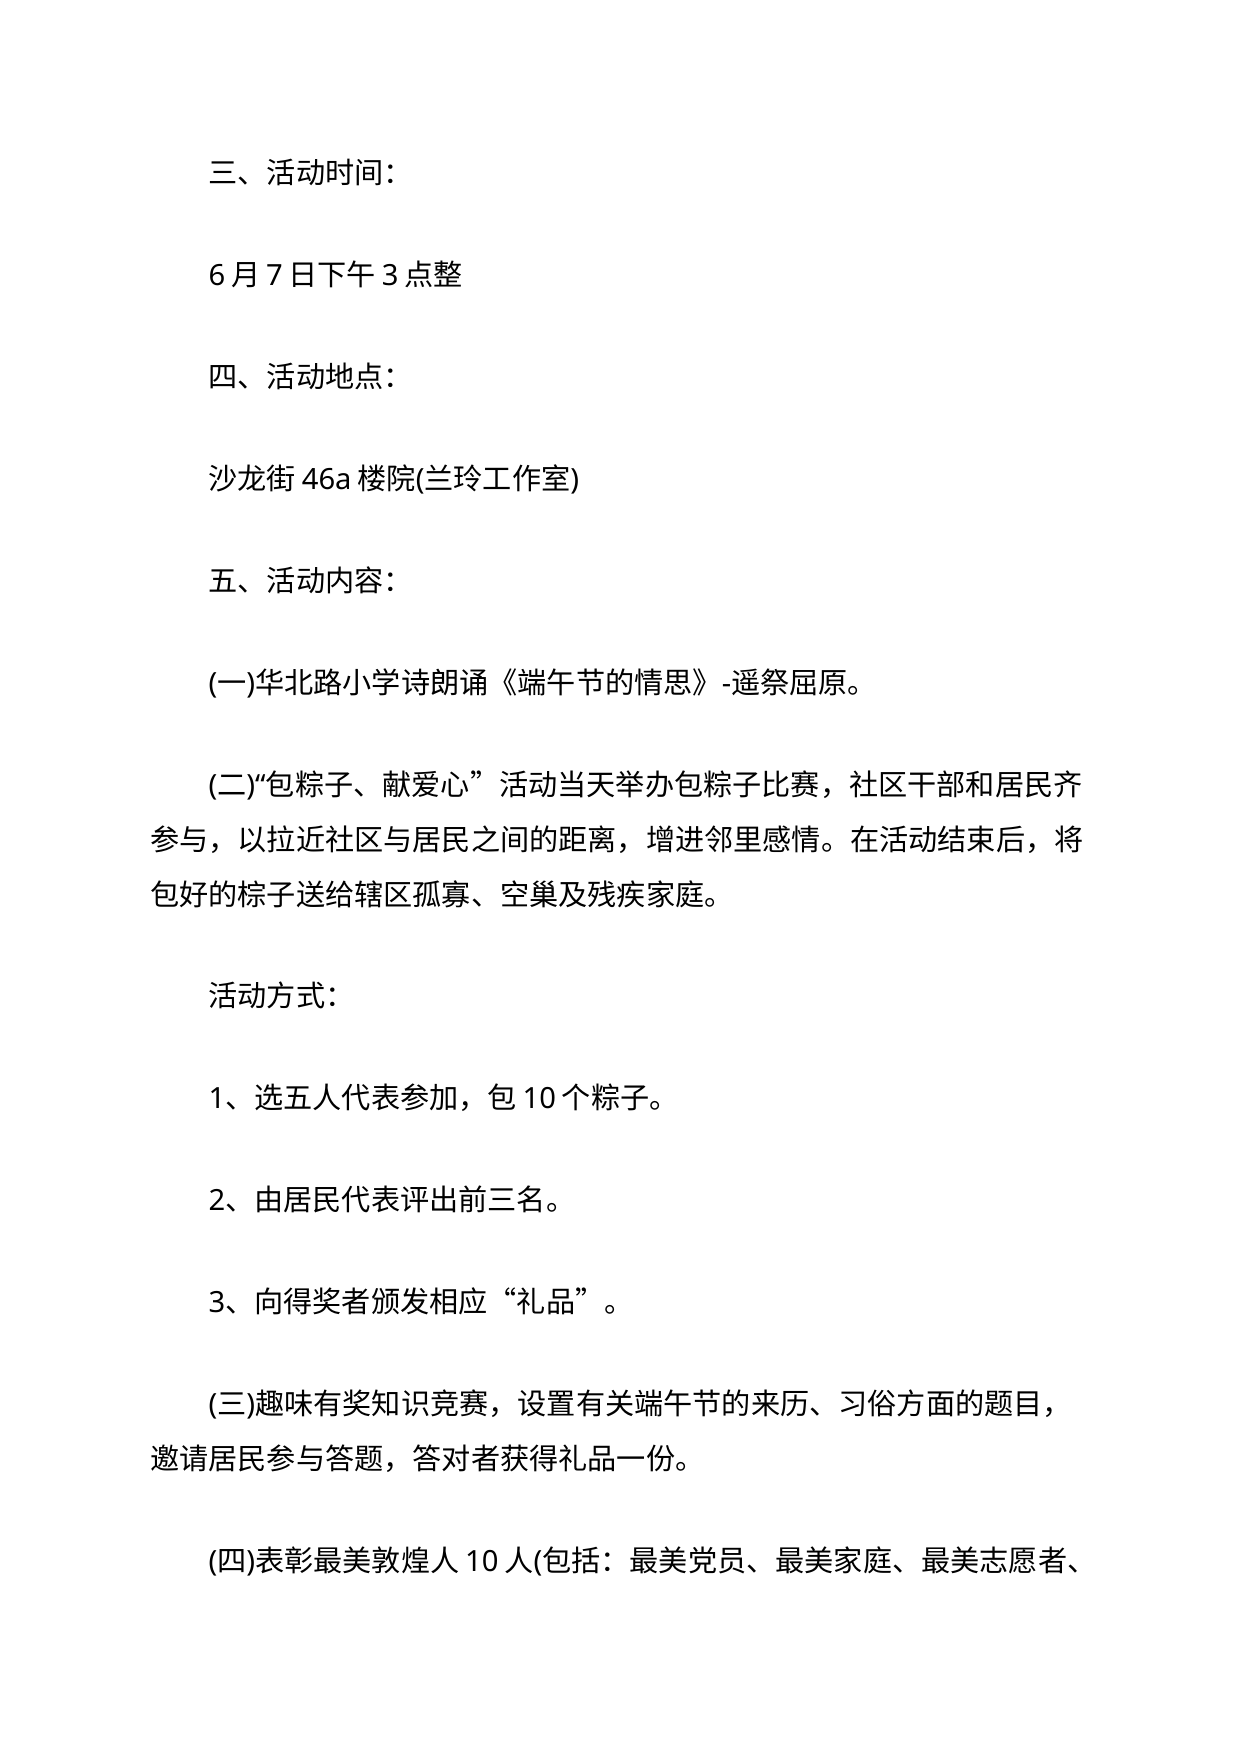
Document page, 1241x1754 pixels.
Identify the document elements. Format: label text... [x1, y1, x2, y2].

text (三)趣味有奖知识竞赛，设置有关端午节的来历、习俗方面的题目，邀请居民参与答题，答对者获得礼品一份。 [150, 1381, 1090, 1478]
text 三、活动时间： [150, 150, 1090, 192]
text 沙龙街46a楼院(兰玲工作室) [150, 456, 1090, 498]
text 五、活动内容： [150, 557, 1090, 600]
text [150, 1537, 1090, 1580]
text 3、向得奖者颁发相应“礼品”。 [150, 1279, 1090, 1321]
text (一)华北路小学诗朗诵《端午节的情思》-遥祭屈原。 [150, 659, 1090, 702]
text 1、选五人代表参加，包10个粽子。 [150, 1075, 1090, 1117]
text 6月7日下午3点整 [150, 252, 1090, 294]
text (二)“包粽子、献爱心”活动当天举办包粽子比赛，社区干部和居民齐参与，以拉近社区与居民之间的距离，增进邻里感情。在活动结束后，将包好的棕子送给辖区孤寡、空巢及残疾家庭。 [150, 761, 1090, 913]
text 活动方式： [150, 973, 1090, 1015]
text 四、活动地点： [150, 354, 1090, 396]
text 2、由居民代表评出前三名。 [150, 1177, 1090, 1219]
